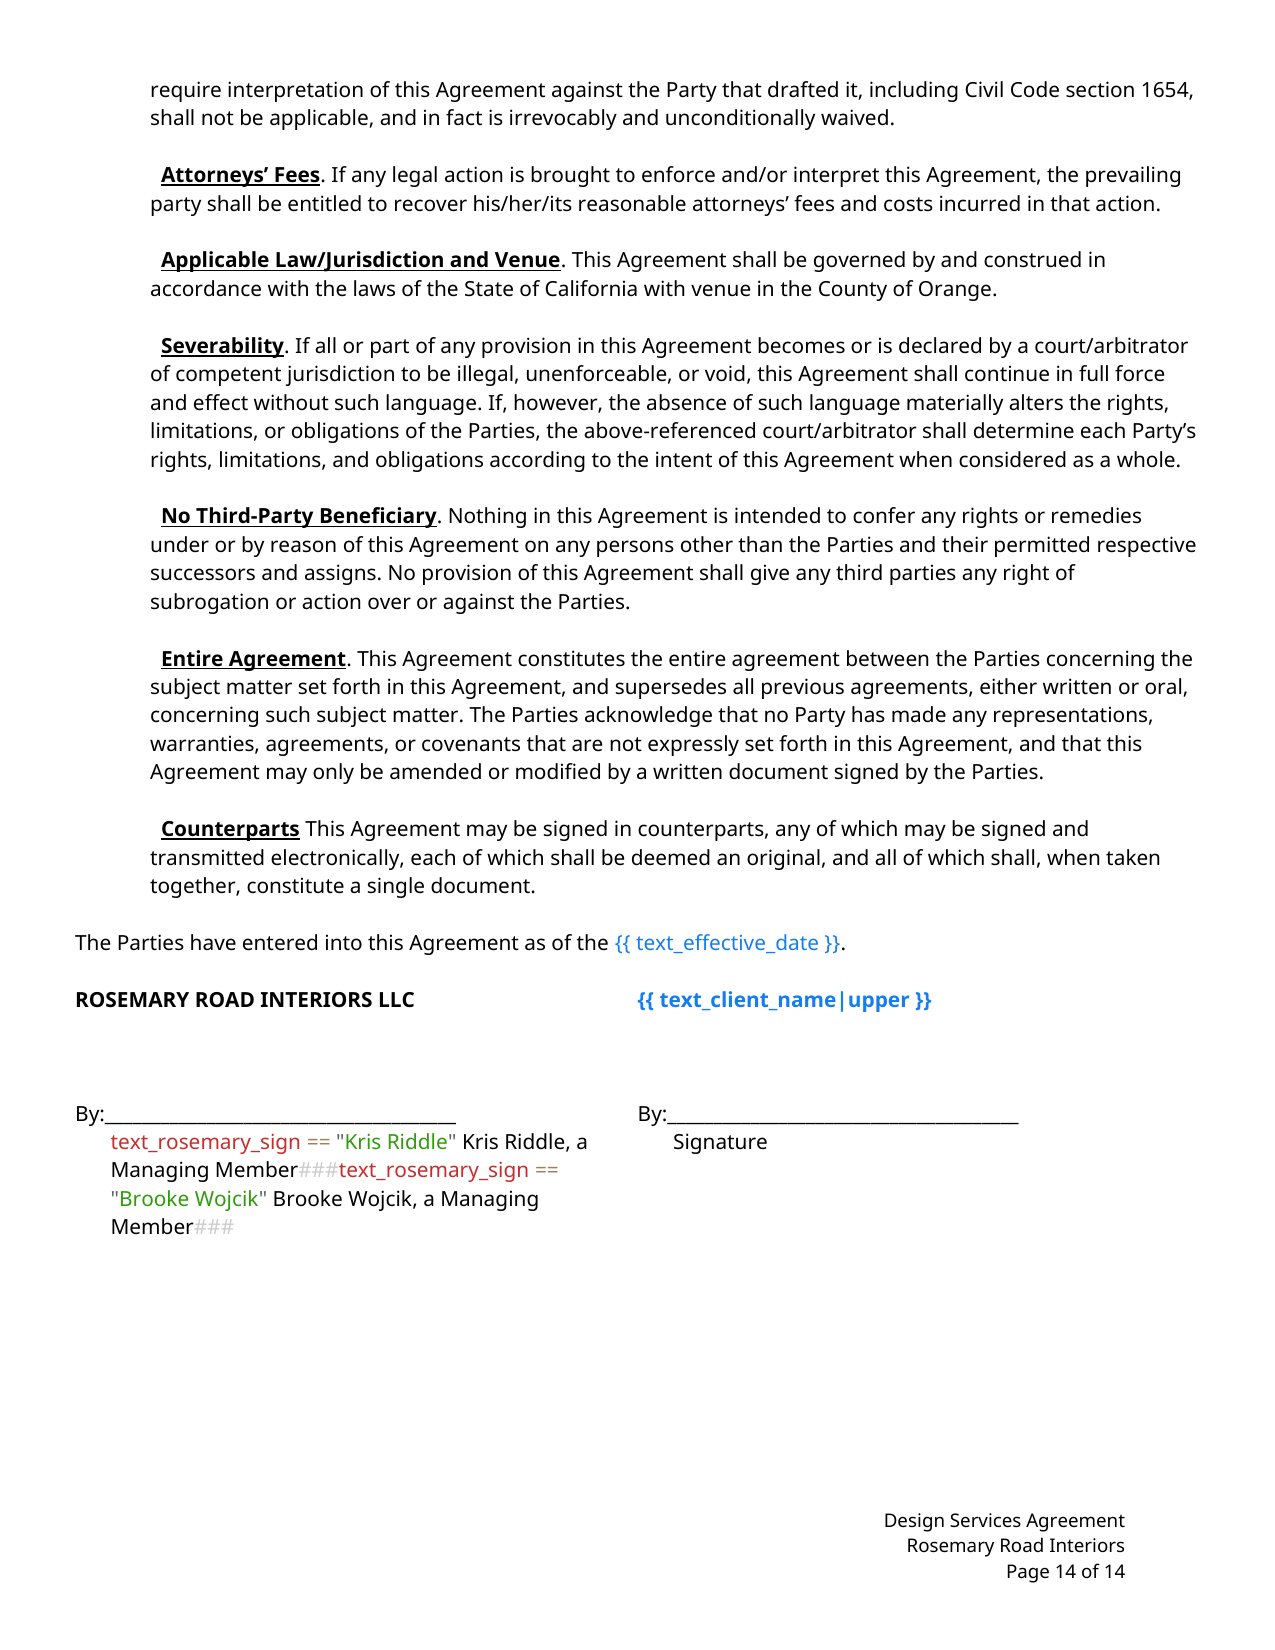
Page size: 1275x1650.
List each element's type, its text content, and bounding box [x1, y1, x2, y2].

text Entire Agreement. This Agreement constitutes the entire agreement between the Parties concerning the subject matter set forth in this Agreement, and supersedes all previous agreements, either written or oral, concerning such subject matter. The Parties acknowledge that no Party has made any representations, warranties, agreements, or covenants that are not expressly set forth in this Agreement, and that this Agreement may only be amended or modified by a written document signed by the Parties. [150, 644, 1200, 786]
text Attorneys’ Fees. If any legal action is brought to enforce and/or interpret this Agreement, the prevailing party shall be entitled to recover his/her/its reasonable attorneys’ fees and costs incurred in that action. [150, 160, 1200, 217]
text Applicable Law/Jurisdiction and Venue. This Agreement shall be governed by and construed in accordance with the laws of the State of California with venue in the County of Orange. [150, 246, 1200, 302]
table_header By:______________________________________ Signature [626, 985, 1114, 1241]
text Severability. If all or part of any provision in this Agreement becomes or is declared by a court/arbitrator of competent jurisdiction to be illegal, unenforceable, or void, this Agreement shall continue in full force and effect without such language. If, however, the absence of such language materially alters the rights, limitations, or obligations of the Parties, the above-referenced court/arbitrator shall determine each Party’s rights, limitations, and obligations according to the intent of this Agreement when considered as a whole. [150, 331, 1200, 473]
table_header ROSEMARY ROAD INTERIORS LLC By:______________________________________ Kris Riddle, a Managing MemberBrooke Wojcik, a Managing Member [64, 985, 626, 1241]
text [150, 75, 1200, 132]
text Counterparts This Agreement may be signed in counterparts, any of which may be signed and transmitted electronically, each of which shall be deemed an original, and all of which shall, when taken together, constitute a single document. [150, 814, 1200, 900]
text No Third-Party Beneficiary. Nothing in this Agreement is intended to confer any rights or remedies under or by reason of this Agreement on any persons other than the Parties and their permitted respective successors and assigns. No provision of this Agreement shall give any third parties any right of subrogation or action over or against the Parties. [150, 502, 1200, 615]
text The Parties have entered into this Agreement as of the . [75, 928, 1200, 957]
